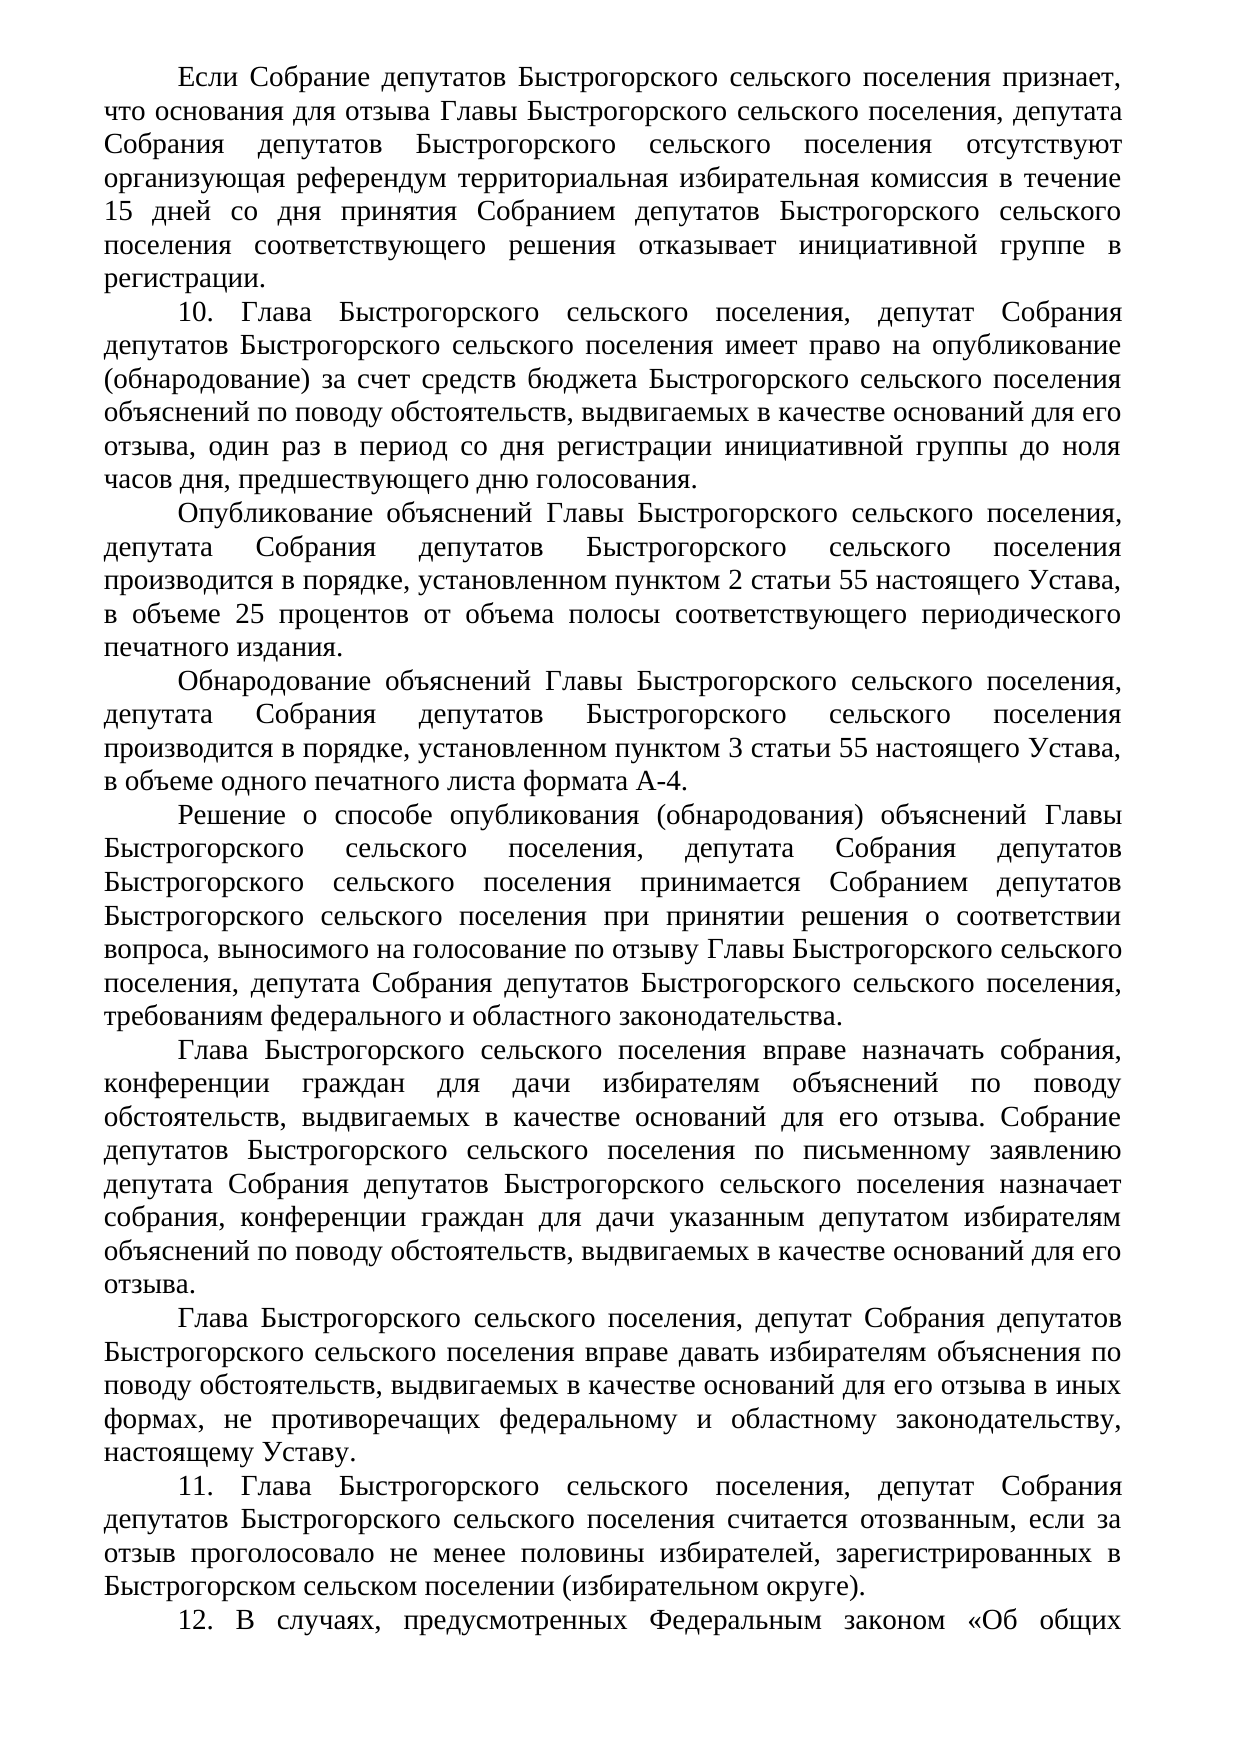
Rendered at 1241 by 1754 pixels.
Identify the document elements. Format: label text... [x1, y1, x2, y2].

text Глава Быстрогорского сельского поселения, депутат Собрания депутатов Быстрогорского сельского поселения вправе давать избирателям объяснения по поводу обстоятельств, выдвигаемых в качестве оснований для его отзыва в иных формах, не противоречащих федеральному и областному законодательству, настоящему Уставу. [103, 1300, 1122, 1468]
text 11. Глава Быстрогорского сельского поселения, депутат Собрания депутатов Быстрогорского сельского поселения считается отозванным, если за отзыв проголосовало не менее половины избирателей, зарегистрированных в Быстрогорском сельском поселении (избирательном округе). [103, 1468, 1122, 1602]
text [103, 1602, 1122, 1636]
text 10. Глава Быстрогорского сельского поселения, депутат Собрания депутатов Быстрогорского сельского поселения имеет право на опубликование (обнародование) за счет средств бюджета Быстрогорского сельского поселения объяснений по поводу обстоятельств, выдвигаемых в качестве оснований для его отзыва, один раз в период со дня регистрации инициативной группы до ноля часов дня, предшествующего дню голосования. [103, 294, 1122, 495]
text Если Собрание депутатов Быстрогорского сельского поселения признает, что основания для отзыва Главы Быстрогорского сельского поселения, депутата Собрания депутатов Быстрогорского сельского поселения отсутствуют организующая референдум территориальная избирательная комиссия в течение 15 дней со дня принятия Собранием депутатов Быстрогорского сельского поселения соответствующего решения отказывает инициативной группе в регистрации. [103, 59, 1122, 294]
text Глава Быстрогорского сельского поселения вправе назначать собрания, конференции граждан для дачи избирателям объяснений по поводу обстоятельств, выдвигаемых в качестве оснований для его отзыва. Собрание депутатов Быстрогорского сельского поселения по письменному заявлению депутата Собрания депутатов Быстрогорского сельского поселения назначает собрания, конференции граждан для дачи указанным депутатом избирателям объяснений по поводу обстоятельств, выдвигаемых в качестве оснований для его отзыва. [103, 1032, 1122, 1300]
text Обнародование объяснений Главы Быстрогорского сельского поселения, депутата Собрания депутатов Быстрогорского сельского поселения производится в порядке, установленном пунктом 3 статьи 55 настоящего Устава, в объеме одного печатного листа формата А-4. [103, 663, 1122, 797]
text Опубликование объяснений Главы Быстрогорского сельского поселения, депутата Собрания депутатов Быстрогорского сельского поселения производится в порядке, установленном пунктом 2 статьи 55 настоящего Устава, в объеме 25 процентов от объема полосы соответствующего периодического печатного издания. [103, 495, 1122, 663]
text Решение о способе опубликования (обнародования) объяснений Главы Быстрогорского сельского поселения, депутата Собрания депутатов Быстрогорского сельского поселения принимается Собранием депутатов Быстрогорского сельского поселения при принятии решения о соответствии вопроса, выносимого на голосование по отзыву Главы Быстрогорского сельского поселения, депутата Собрания депутатов Быстрогорского сельского поселения, требованиям федерального и областного законодательства. [103, 797, 1122, 1032]
